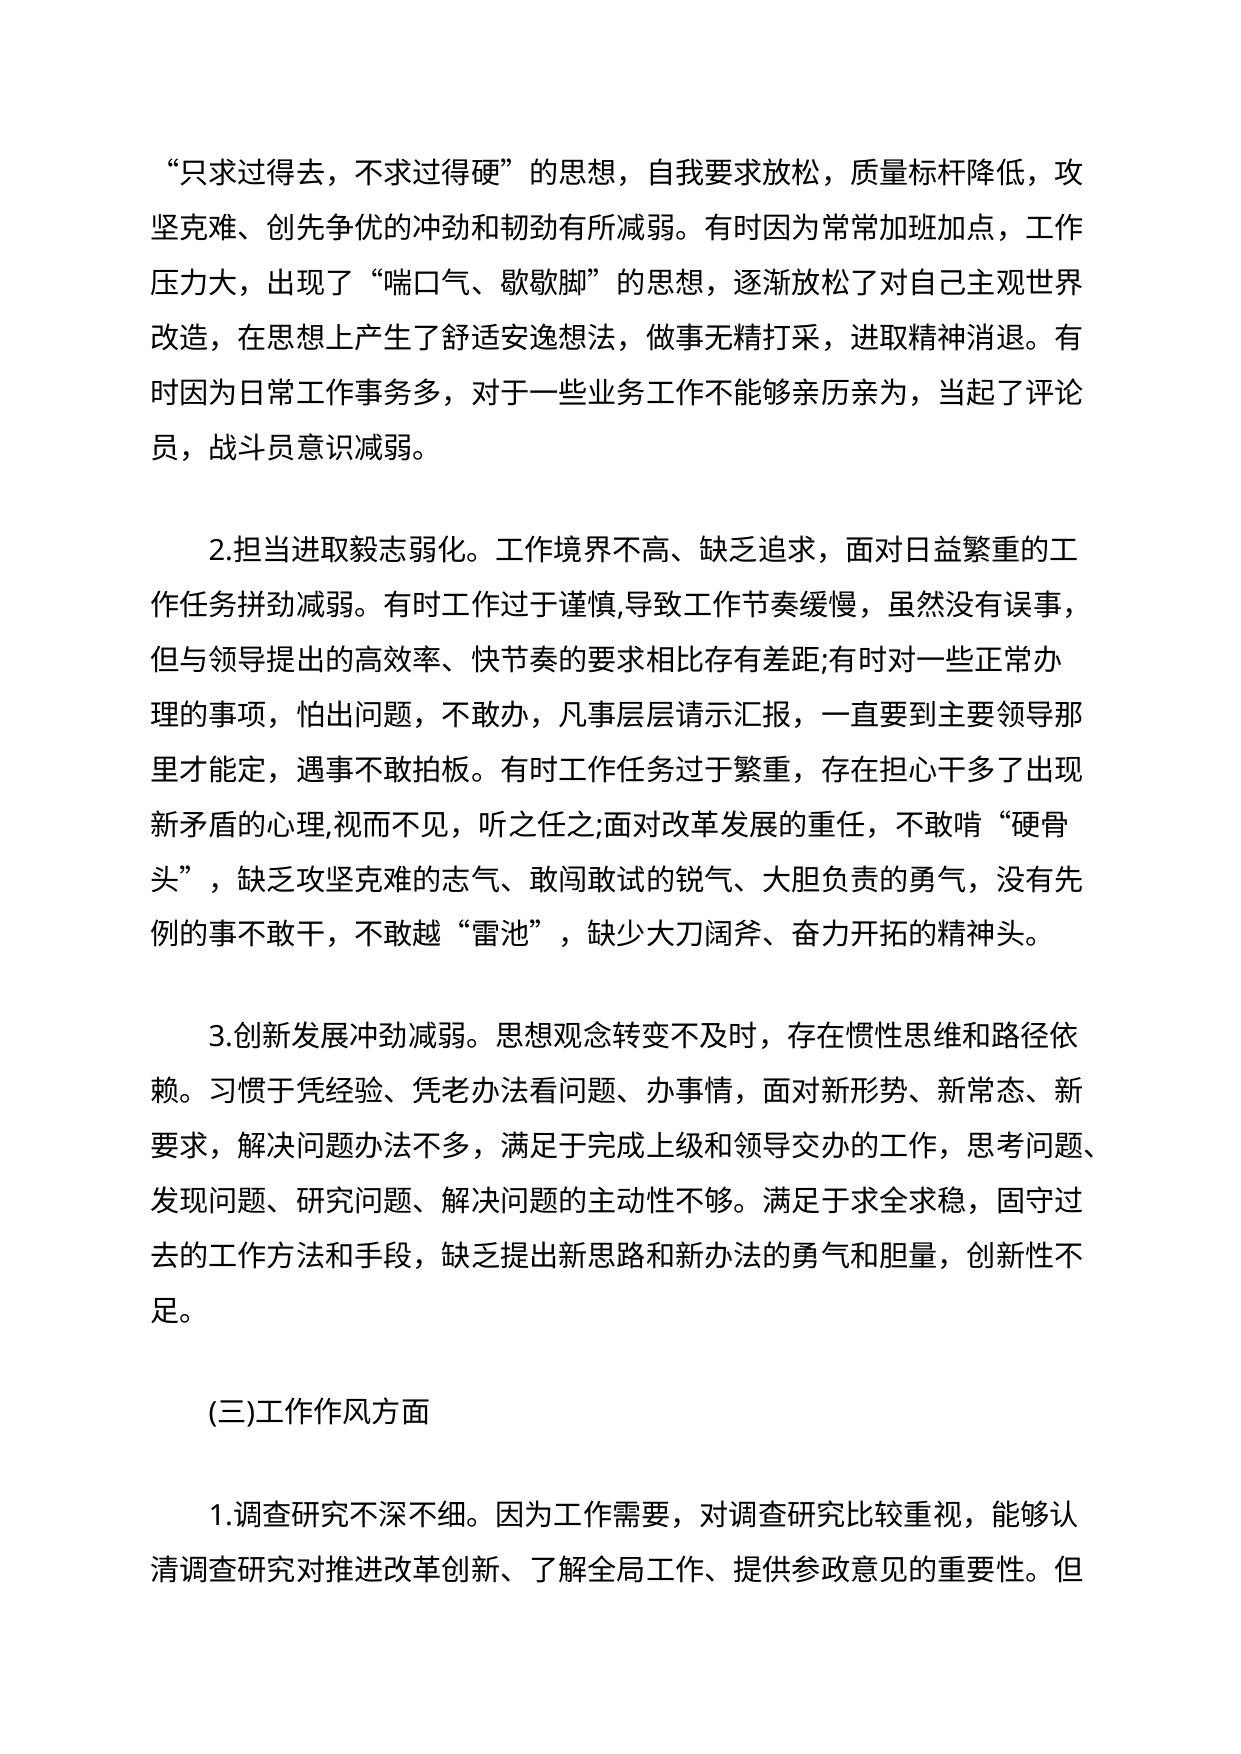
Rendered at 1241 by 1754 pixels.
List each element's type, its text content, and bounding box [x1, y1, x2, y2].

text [150, 1491, 1090, 1588]
text (三)工作作风方面 [150, 1389, 1090, 1431]
text 2.担当进取毅志弱化。工作境界不高、缺乏追求，面对日益繁重的工作任务拼劲减弱。有时工作过于谨慎,导致工作节奏缓慢，虽然没有误事，但与领导提出的高效率、快节奏的要求相比存有差距;有时对一些正常办理的事项，怕出问题，不敢办，凡事层层请示汇报，一直要到主要领导那里才能定，遇事不敢拍板。有时工作任务过于繁重，存在担心干多了出现新矛盾的心理,视而不见，听之任之;面对改革发展的重任，不敢啃“硬骨头”，缺乏攻坚克难的志气、敢闯敢试的锐气、大胆负责的勇气，没有先例的事不敢干，不敢越“雷池”，缺少大刀阔斧、奋力开拓的精神头。 [150, 526, 1090, 953]
text 3.创新发展冲劲减弱。思想观念转变不及时，存在惯性思维和路径依赖。习惯于凭经验、凭老办法看问题、办事情，面对新形势、新常态、新要求，解决问题办法不多，满足于完成上级和领导交办的工作，思考问题、发现问题、研究问题、解决问题的主动性不够。满足于求全求稳，固守过去的工作方法和手段，缺乏提出新思路和新办法的勇气和胆量，创新性不足。 [150, 1013, 1090, 1329]
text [150, 150, 1090, 467]
